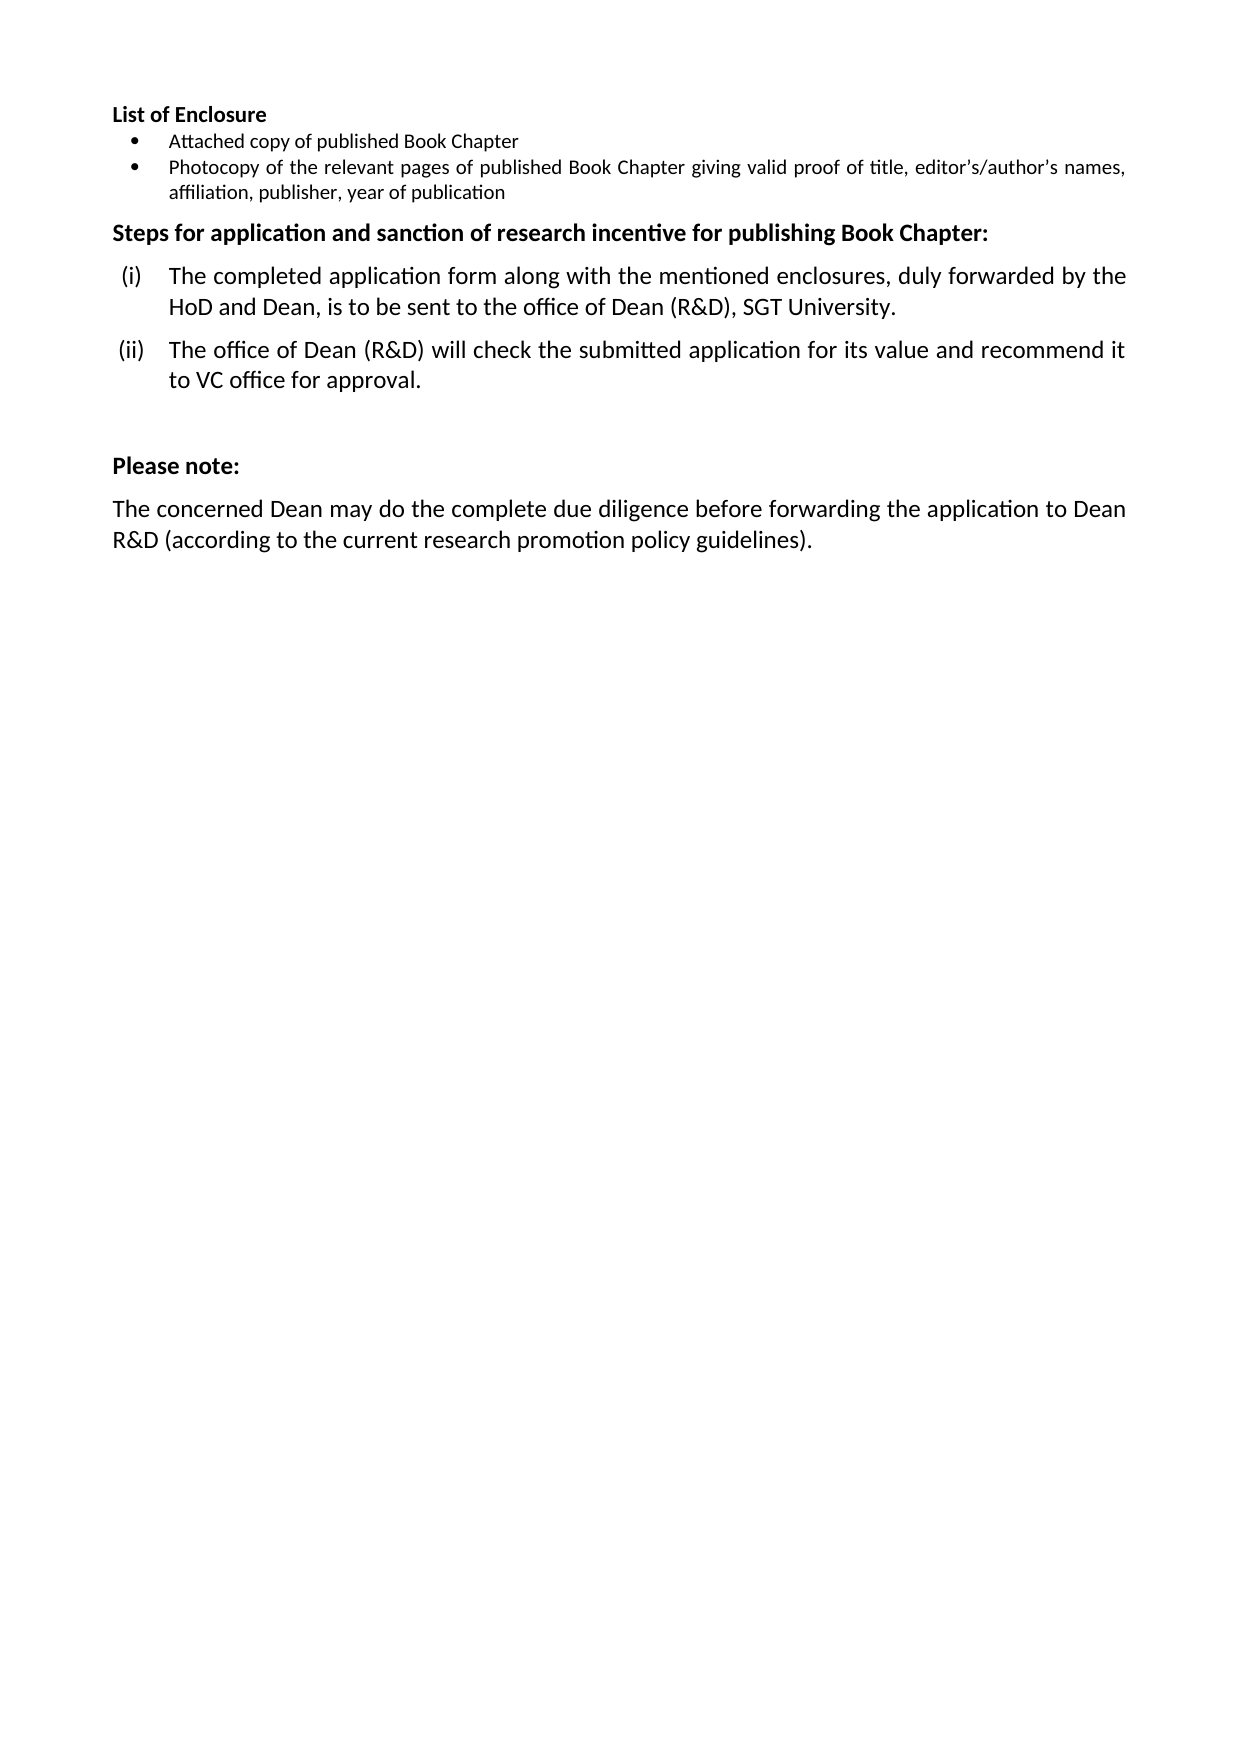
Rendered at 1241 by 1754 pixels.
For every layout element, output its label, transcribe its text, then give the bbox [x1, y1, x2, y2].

text List of Enclosure [112, 100, 1128, 128]
text Steps for application and sanction of research incentive for publishing Book Chapter: [112, 217, 1128, 248]
text The concerned Dean may do the complete due diligence before forwarding the application to Dean R&D (according to the current research promotion policy guidelines). [112, 493, 1128, 554]
text Please note: [112, 450, 1128, 481]
list Photocopy of the relevant pages of published Book Chapter giving valid proof of title, editor’s/author’s names, affiliation, publisher, year of publication [131, 154, 1128, 205]
list The office of Dean (R&D) will check the submitted application for its value and recommend it to VC office for approval. [131, 334, 1128, 395]
list Attached copy of published Book Chapter [131, 128, 1128, 154]
list The completed application form along with the mentioned enclosures, duly forwarded by the HoD and Dean, is to be sent to the office of Dean (R&D), SGT University. [131, 260, 1128, 321]
